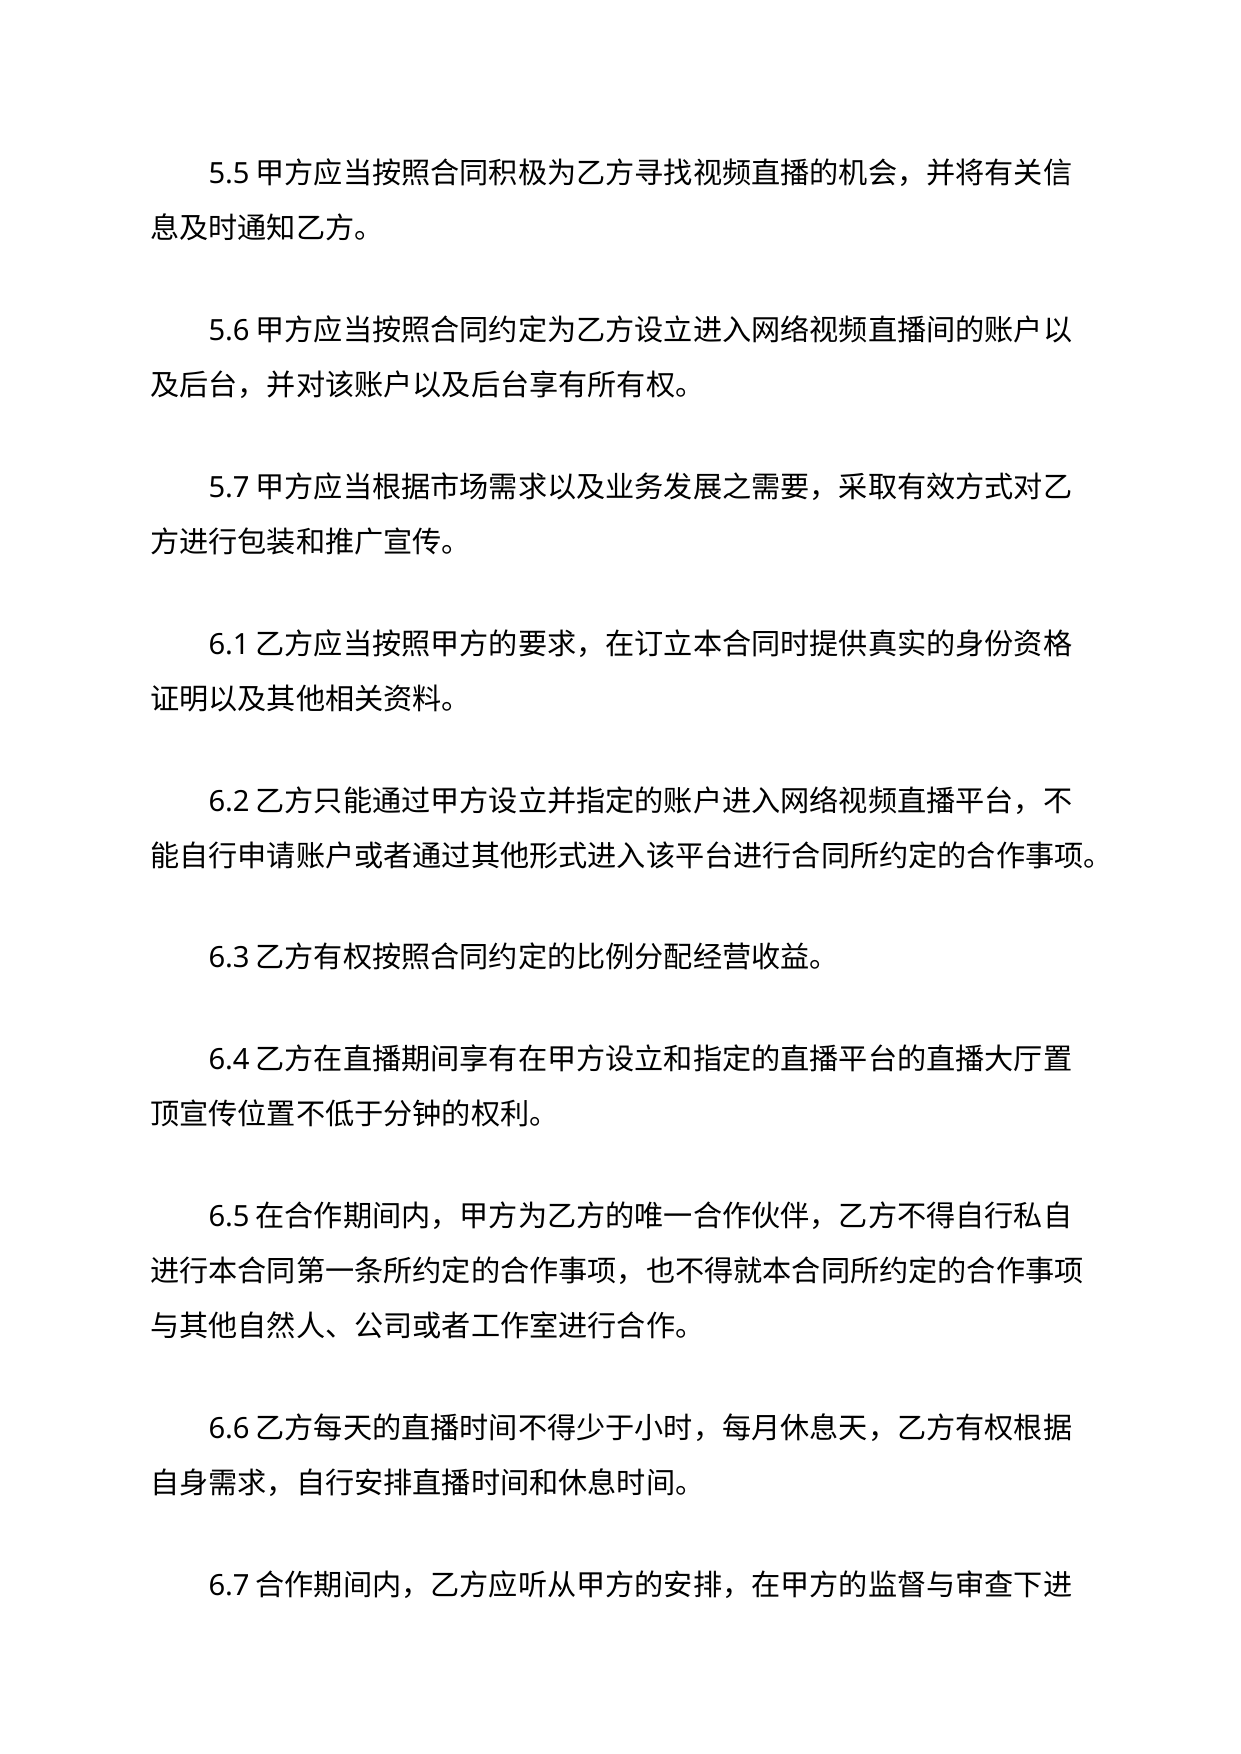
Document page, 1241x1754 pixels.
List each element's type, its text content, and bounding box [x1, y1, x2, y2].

text 6.2乙方只能通过甲方设立并指定的账户进入网络视频直播平台，不能自行申请账户或者通过其他形式进入该平台进行合同所约定的合作事项。 [150, 777, 1090, 874]
text 6.5在合作期间内，甲方为乙方的唯一合作伙伴，乙方不得自行私自进行本合同第一条所约定的合作事项，也不得就本合同所约定的合作事项与其他自然人、公司或者工作室进行合作。 [150, 1193, 1090, 1345]
text 6.3乙方有权按照合同约定的比例分配经营收益。 [150, 934, 1090, 976]
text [150, 1561, 1090, 1603]
text 6.1乙方应当按照甲方的要求，在订立本合同时提供真实的身份资格证明以及其他相关资料。 [150, 620, 1090, 718]
text 5.5甲方应当按照合同积极为乙方寻找视频直播的机会，并将有关信息及时通知乙方。 [150, 150, 1090, 247]
text 6.4乙方在直播期间享有在甲方设立和指定的直播平台的直播大厅置顶宣传位置不低于分钟的权利。 [150, 1036, 1090, 1133]
text 5.7甲方应当根据市场需求以及业务发展之需要，采取有效方式对乙方进行包装和推广宣传。 [150, 463, 1090, 561]
text 6.6乙方每天的直播时间不得少于小时，每月休息天，乙方有权根据自身需求，自行安排直播时间和休息时间。 [150, 1404, 1090, 1502]
text 5.6甲方应当按照合同约定为乙方设立进入网络视频直播间的账户以及后台，并对该账户以及后台享有所有权。 [150, 307, 1090, 404]
